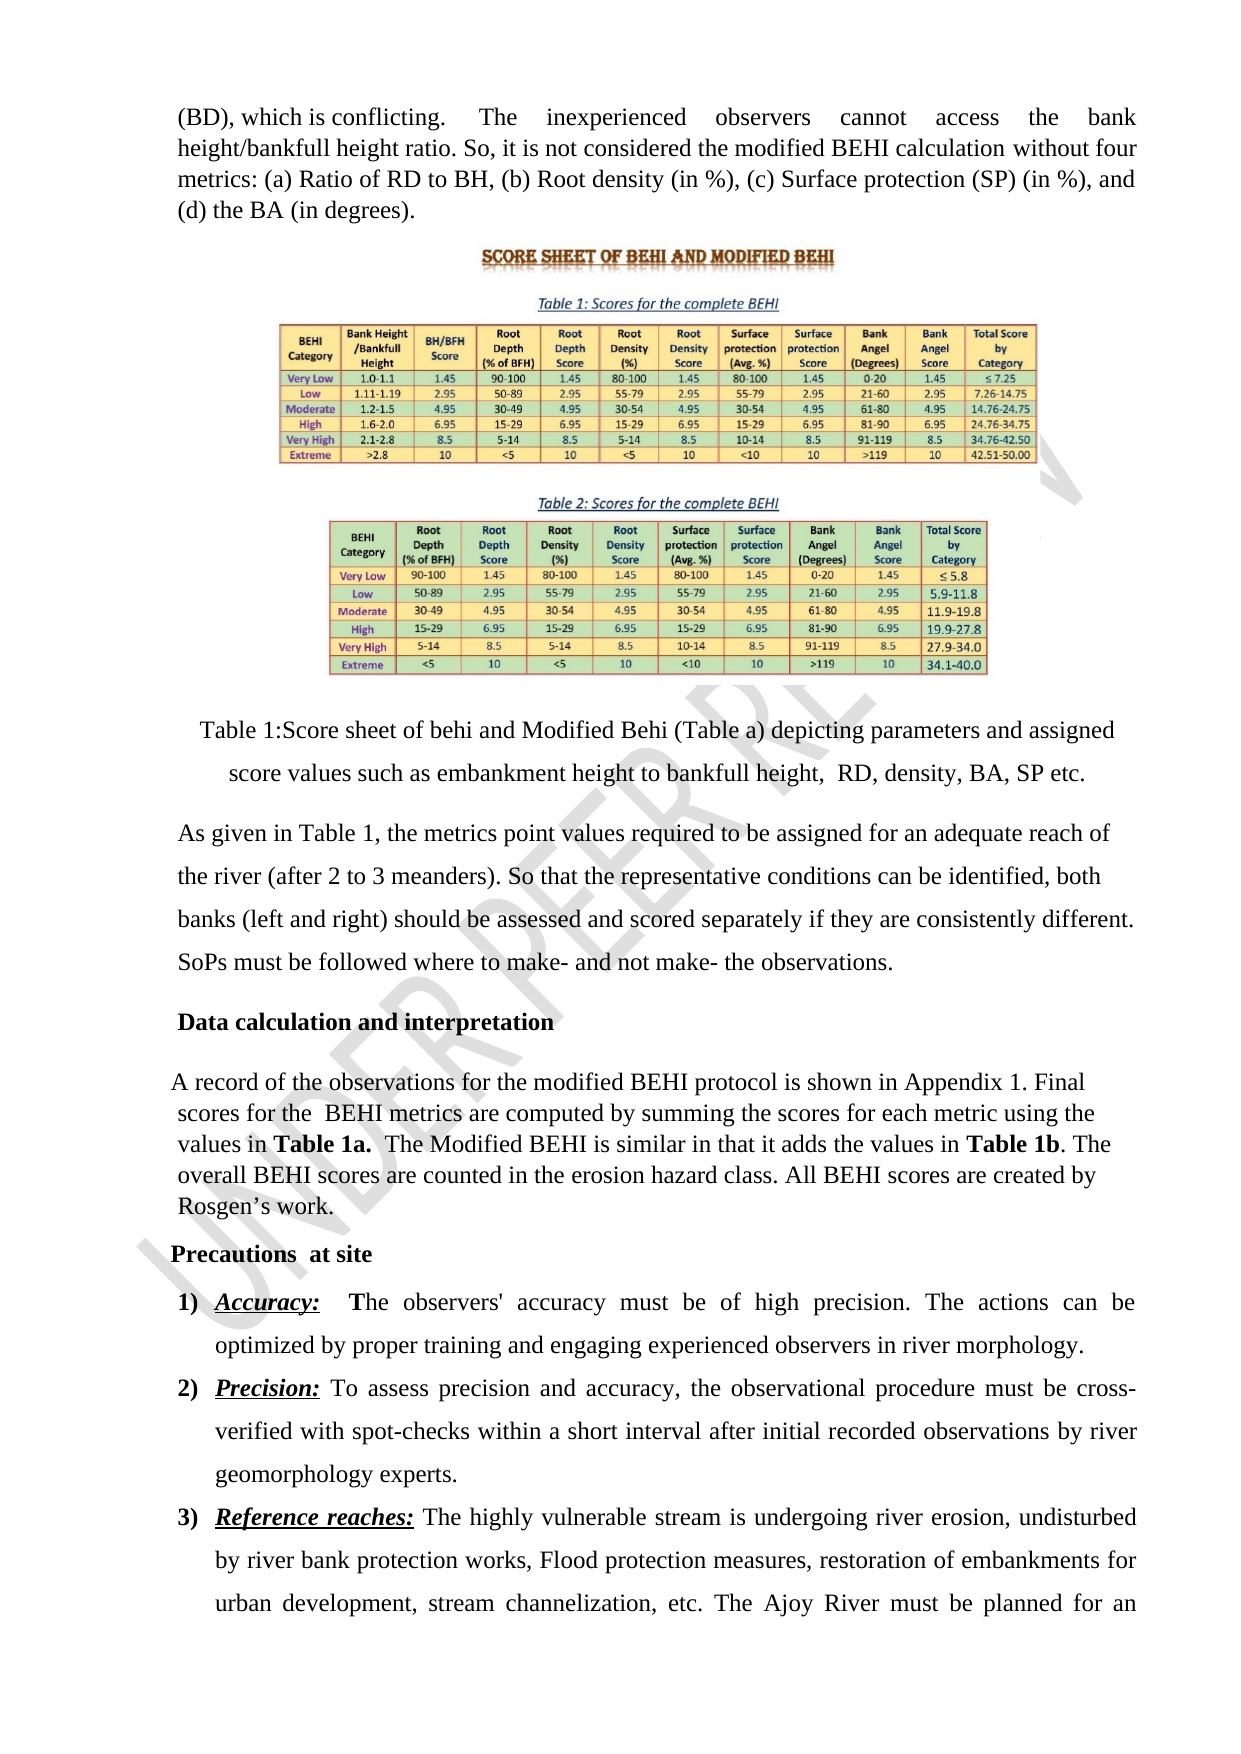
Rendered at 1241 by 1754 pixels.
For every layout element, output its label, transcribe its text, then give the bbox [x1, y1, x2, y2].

text Precautions at site [170, 1239, 1137, 1268]
list Precision: To assess precision and accuracy, the observational procedure must be cross-verified with spot-checks within a short interval after initial recorded observations by river geomorphology experts. [177, 1373, 1137, 1488]
text As given in Table 1, the metrics point values required to be assigned for an adequate reach of the river (after 2 to 3 meanders). So that the representative conditions can be identified, both banks (left and right) should be assessed and scored separately if they are consistently different. SoPs must be followed where to make- and not make- the observations. [177, 818, 1137, 976]
picture [275, 242, 1041, 685]
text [177, 102, 1137, 224]
text Data calculation and interpretation [177, 1007, 1137, 1036]
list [177, 1502, 1137, 1617]
text Table 1:Score sheet of behi and Modified Behi (Table a) depicting parameters and assigned score values such as embankment height to bankfull height, RD, density, BA, SP etc. [177, 715, 1137, 787]
text A record of the observations for the modified BEHI protocol is shown in Appendix 1. Final scores for the BEHI metrics are computed by summing the scores for each metric using the values in Table 1a. The Modified BEHI is similar in that it adds the values in Table 1b. The overall BEHI scores are counted in the erosion hazard class. All BEHI scores are created by Rosgen’s work. [170, 1067, 1137, 1220]
list Accuracy: The observers' accuracy must be of high precision. The actions can be optimized by proper training and engaging experienced observers in river morphology. [177, 1287, 1137, 1358]
